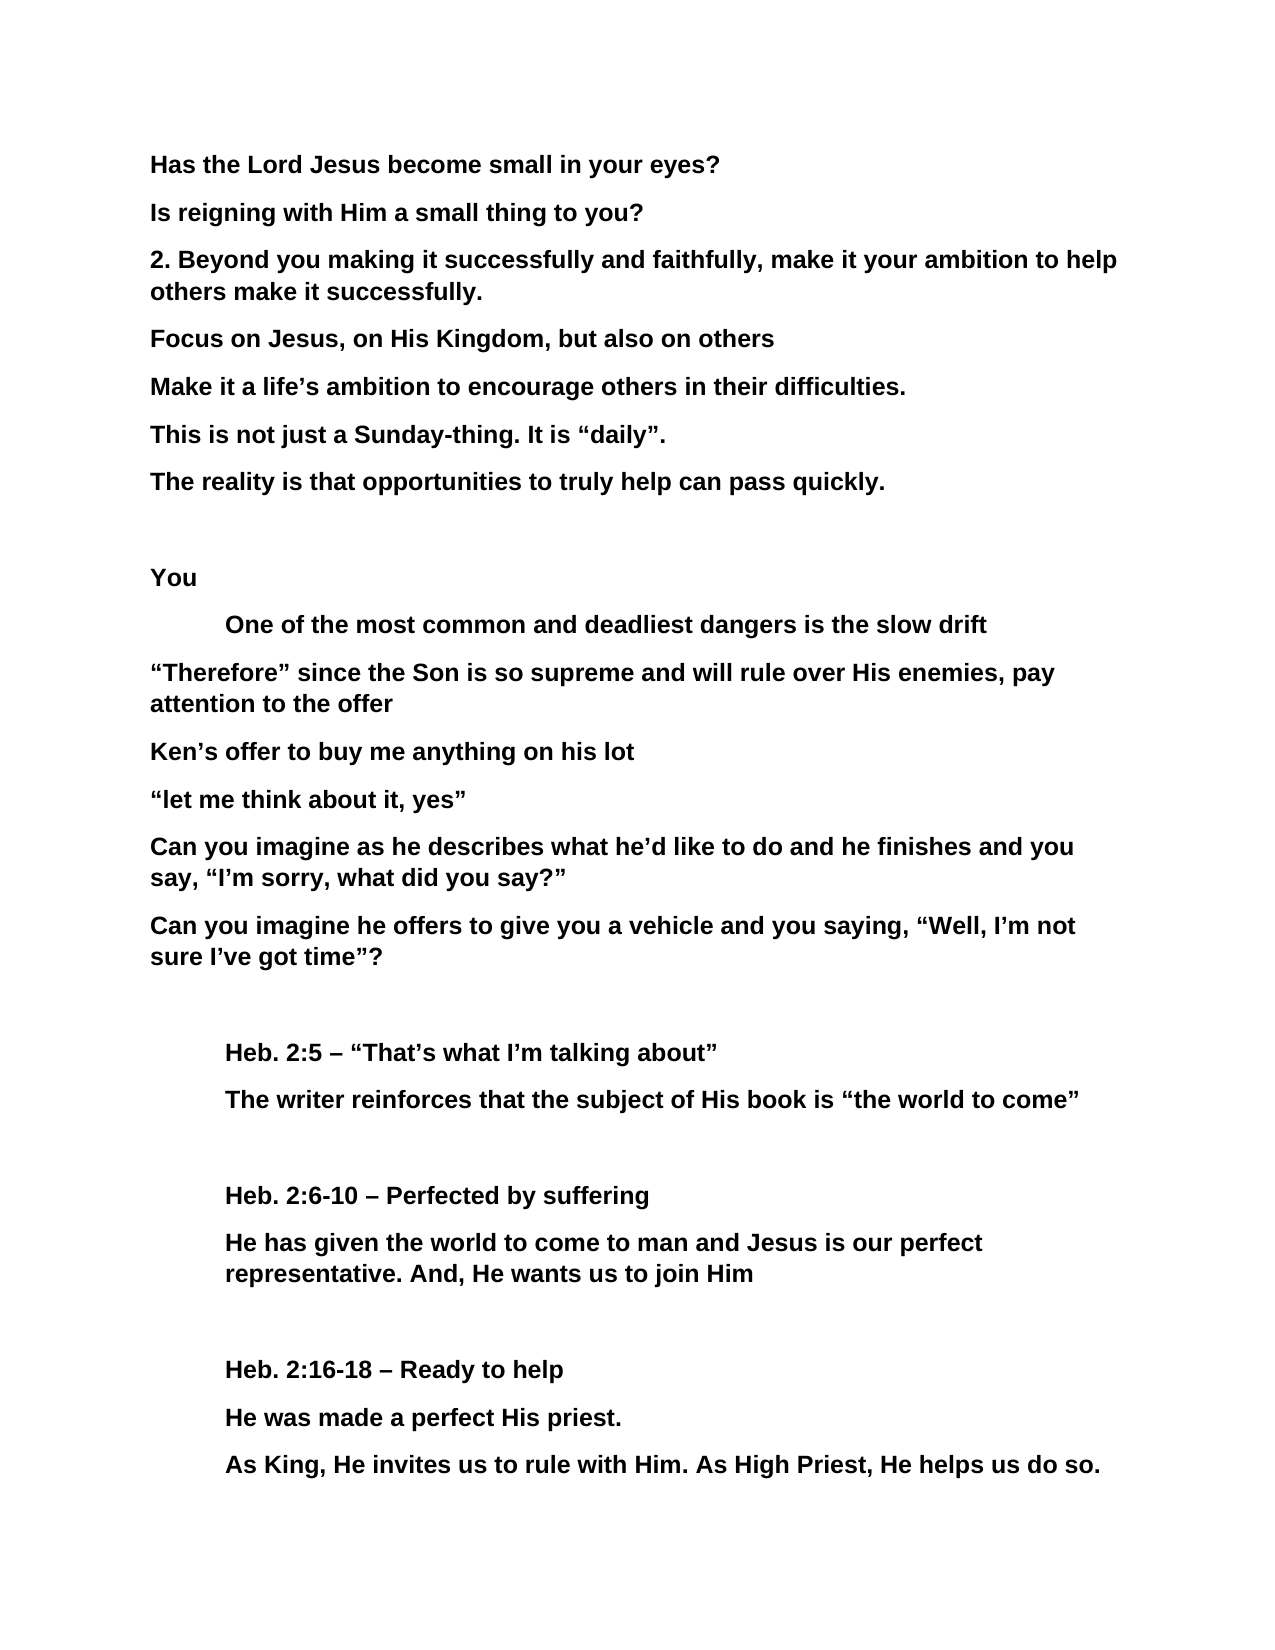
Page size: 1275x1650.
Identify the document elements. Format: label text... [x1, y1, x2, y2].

text One of the most common and deadliest dangers is the slow drift [150, 610, 1125, 639]
text Has the Lord Jesus become small in your eyes? [150, 150, 1125, 179]
text Ken’s offer to buy me anything on his lot [150, 737, 1125, 766]
text This is not just a Sunday-thing. It is “daily”. [150, 419, 1125, 448]
text Is reigning with Him a small thing to you? [150, 198, 1125, 226]
text Make it a life’s ambition to encourage others in their difficulties. [150, 372, 1125, 401]
text Heb. 2:16-18 – Ready to help [150, 1355, 1125, 1383]
text Can you imagine as he describes what he’d like to do and he finishes and you say, “I’m sorry, what did you say?” [150, 832, 1125, 892]
text He has given the world to come to man and Jesus is our perfect representative. And, He wants us to join Him [150, 1228, 1125, 1288]
text “Therefore” since the Son is so supreme and will rule over His enemies, pay attention to the offer [150, 658, 1125, 718]
text “let me think about it, yes” [150, 784, 1125, 813]
text Can you imagine he offers to give you a vehicle and you saying, “Well, I’m not sure I’ve got time”? [150, 911, 1125, 971]
text As King, He invites us to rule with Him. As High Priest, He helps us do so. [150, 1450, 1125, 1479]
text He was made a perfect His priest. [150, 1402, 1125, 1431]
text Heb. 2:5 – “That’s what I’m talking about” [150, 1037, 1125, 1066]
text Focus on Jesus, on His Kingdom, but also on others [150, 324, 1125, 353]
text Heb. 2:6-10 – Perfected by suffering [150, 1181, 1125, 1209]
text The reality is that opportunities to truly help can pass quickly. [150, 467, 1125, 496]
text You [150, 563, 1125, 591]
text The writer reinforces that the subject of His book is “the world to come” [150, 1085, 1125, 1114]
text 2. Beyond you making it successfully and faithfully, make it your ambition to help others make it successfully. [150, 245, 1125, 305]
